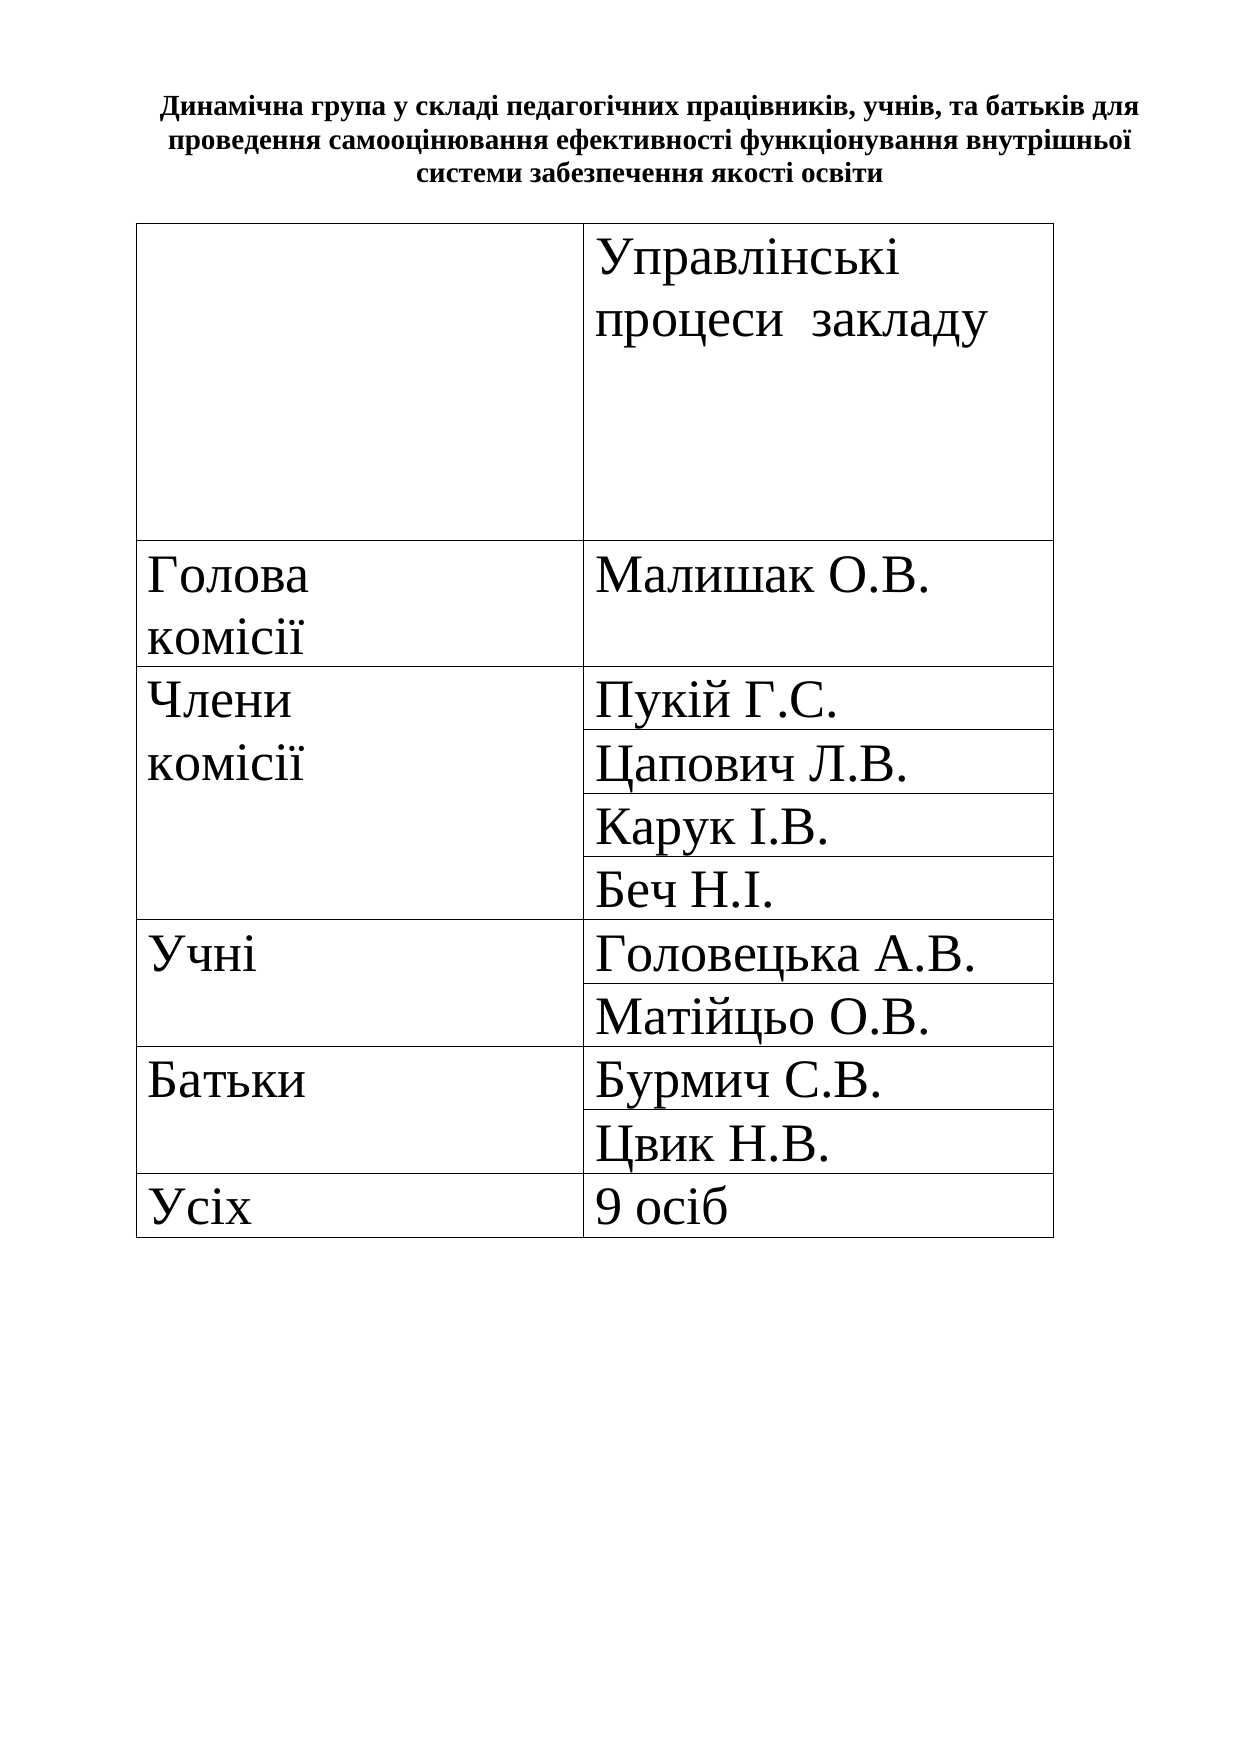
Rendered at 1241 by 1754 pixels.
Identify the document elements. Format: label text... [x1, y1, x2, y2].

table_cell Головецька А.В. [584, 920, 1053, 983]
table_cell Бурмич С.В. [584, 1047, 1053, 1109]
table_cell 9 осіб [584, 1174, 1053, 1237]
text Динамічна група у складі педагогічних працівників, учнів, та батьків для проведення самооцінювання ефективності функціонування внутрішньої системи забезпечення якості освіти [148, 88, 1152, 189]
table_cell Учні [137, 920, 583, 1046]
table_header [137, 224, 583, 540]
table_cell Голова комісії [137, 541, 583, 666]
table_cell Усіх [137, 1174, 583, 1237]
table_cell Карук І.В. [584, 794, 1053, 856]
table_cell Члени комісії [137, 667, 583, 919]
table_cell Малишак О.В. [584, 541, 1053, 666]
table_cell Цвик Н.В. [584, 1110, 1053, 1173]
table_cell Цапович Л.В. [584, 730, 1053, 793]
table_header Управлінські процеси закладу [584, 224, 1053, 540]
table_cell Батьки [137, 1047, 583, 1173]
table_cell Пукій Г.С. [584, 667, 1053, 729]
table_cell Матійцьо О.В. [584, 984, 1053, 1046]
table_cell Беч Н.І. [584, 857, 1053, 919]
